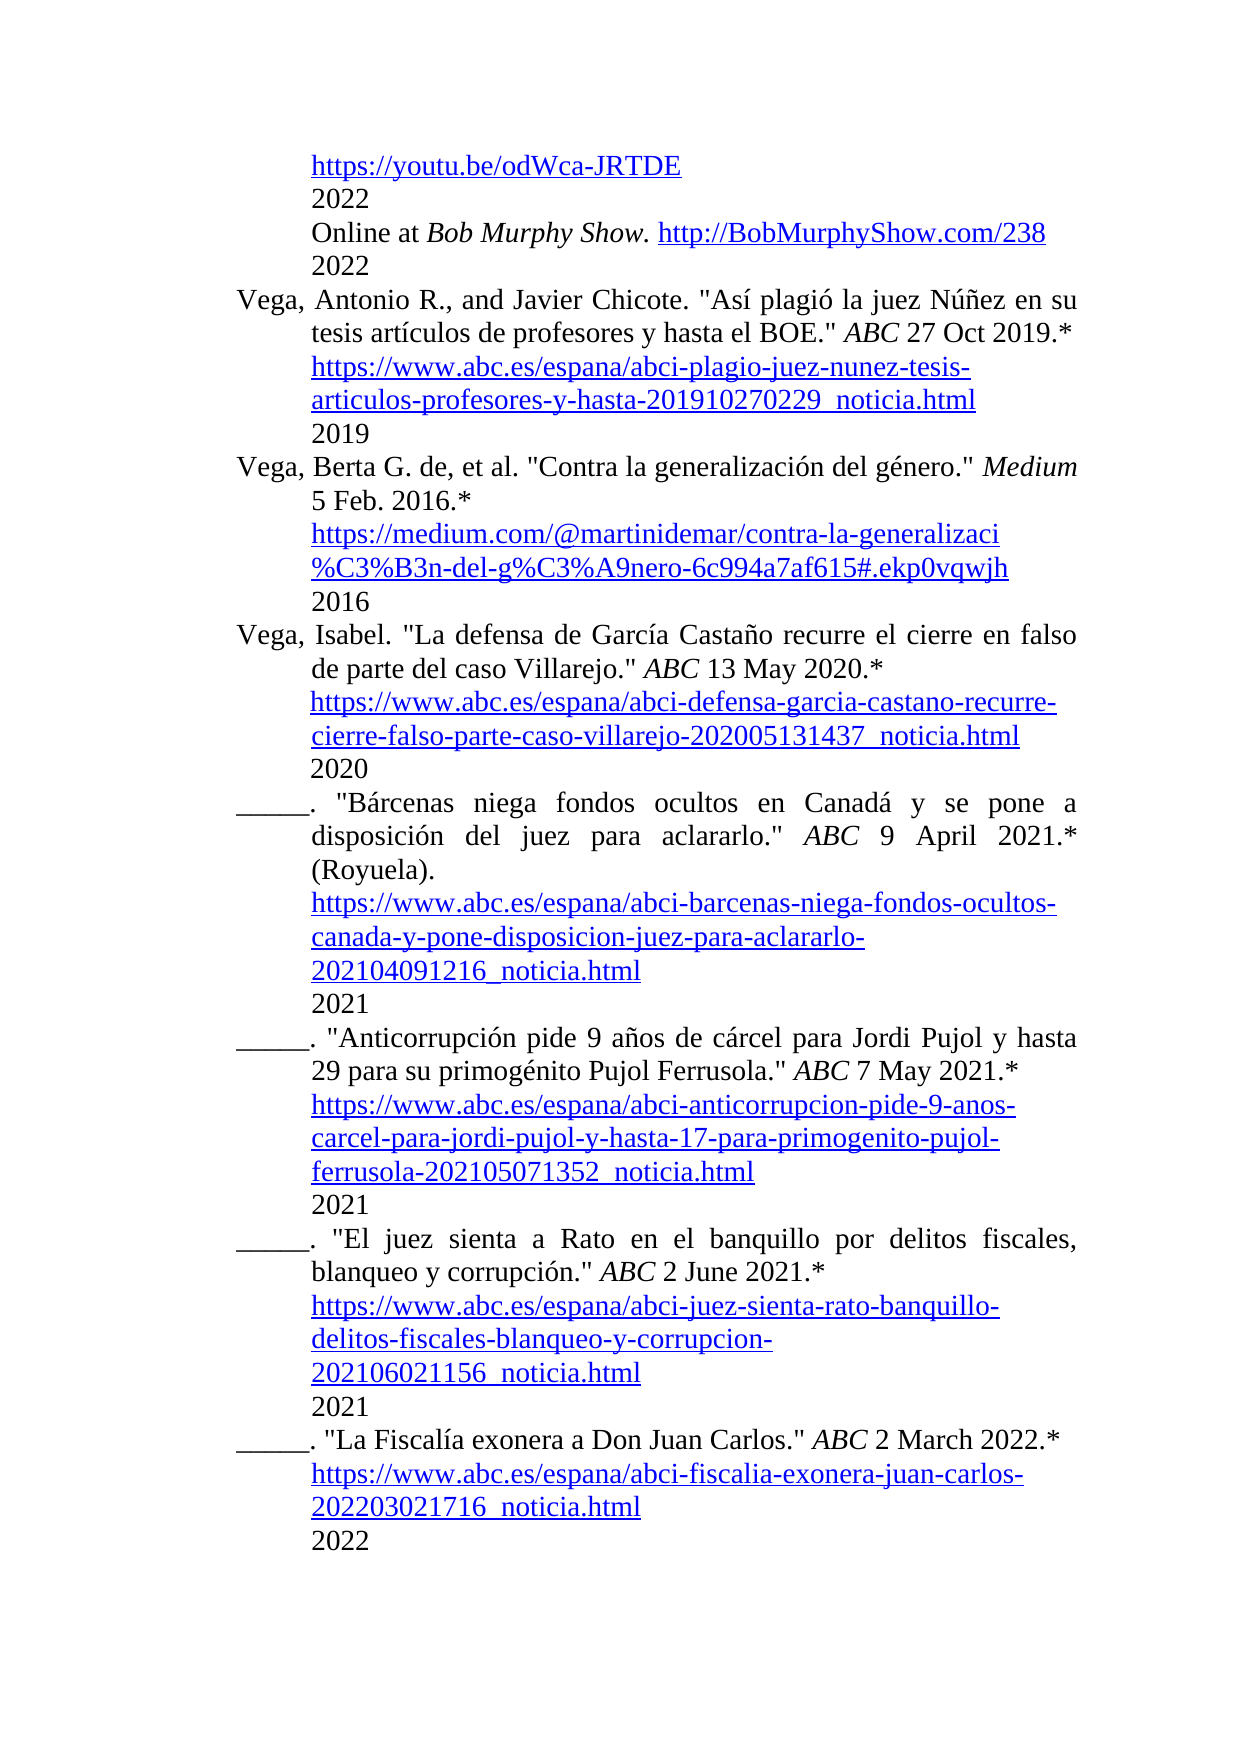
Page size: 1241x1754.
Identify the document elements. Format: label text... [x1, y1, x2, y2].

text https://youtu.be/odWca-JRTDE [311, 148, 1078, 181]
text https://www.abc.es/espana/abci-defensa-garcia-castano-recurre-cierre-falso-parte-caso-villarejo-202005131437_noticia.html [236, 684, 1078, 751]
text https://www.abc.es/espana/abci-barcenas-niega-fondos-ocultos-canada-y-pone-disposicion-juez-para-aclararlo-202104091216_noticia.html [236, 886, 1078, 986]
text _____. "El juez sienta a Rato en el banquillo por delitos fiscales, blanqueo y corrupción." ABC 2 June 2021.* [236, 1221, 1078, 1288]
text 2020 [236, 751, 1078, 785]
text 2021 [236, 986, 1078, 1020]
text _____. "Anticorrupción pide 9 años de cárcel para Jordi Pujol y hasta 29 para su primogénito Pujol Ferrusola." ABC 7 May 2021.* [236, 1020, 1078, 1087]
text _____. "La Fiscalía exonera a Don Juan Carlos." ABC 2 March 2022.* [236, 1422, 1078, 1456]
text Vega, Isabel. "La defensa de García Castaño recurre el cierre en falso de parte del caso Villarejo." ABC 13 May 2020.* [236, 617, 1078, 684]
text 2021 [236, 1389, 1078, 1422]
text 2022 [236, 1523, 1078, 1556]
text https://medium.com/@martinidemar/contra-la-generalizaci%C3%B3n-del-g%C3%A9nero-6c994a7af615#.ekp0vqwjh [236, 517, 1078, 584]
text Online at Bob Murphy Show. http://BobMurphyShow.com/238 [311, 215, 1078, 248]
text 2019 [236, 416, 1078, 449]
text Vega, Berta G. de, et al. "Contra la generalización del género." Medium 5 Feb. 2016.* [236, 449, 1078, 517]
text https://www.abc.es/espana/abci-fiscalia-exonera-juan-carlos-202203021716_noticia.html [236, 1456, 1078, 1523]
text https://www.abc.es/espana/abci-plagio-juez-nunez-tesis-articulos-profesores-y-hasta-201910270229_noticia.html [236, 349, 1078, 416]
text 2022 [311, 181, 1078, 215]
text 2016 [236, 584, 1078, 617]
text 2021 [236, 1187, 1078, 1221]
text _____. "Bárcenas niega fondos ocultos en Canadá y se pone a disposición del juez para aclararlo." ABC 9 April 2021.* (Royuela). [236, 785, 1078, 886]
text Vega, Antonio R., and Javier Chicote. "Así plagió la juez Núñez en su tesis artículos de profesores y hasta el BOE." ABC 27 Oct 2019.* [236, 282, 1078, 349]
text 2022 [311, 248, 1078, 282]
text https://www.abc.es/espana/abci-juez-sienta-rato-banquillo-delitos-fiscales-blanqueo-y-corrupcion-202106021156_noticia.html [236, 1288, 1078, 1389]
text https://www.abc.es/espana/abci-anticorrupcion-pide-9-anos-carcel-para-jordi-pujol-y-hasta-17-para-primogenito-pujol-ferrusola-202105071352_noticia.html [236, 1087, 1078, 1187]
